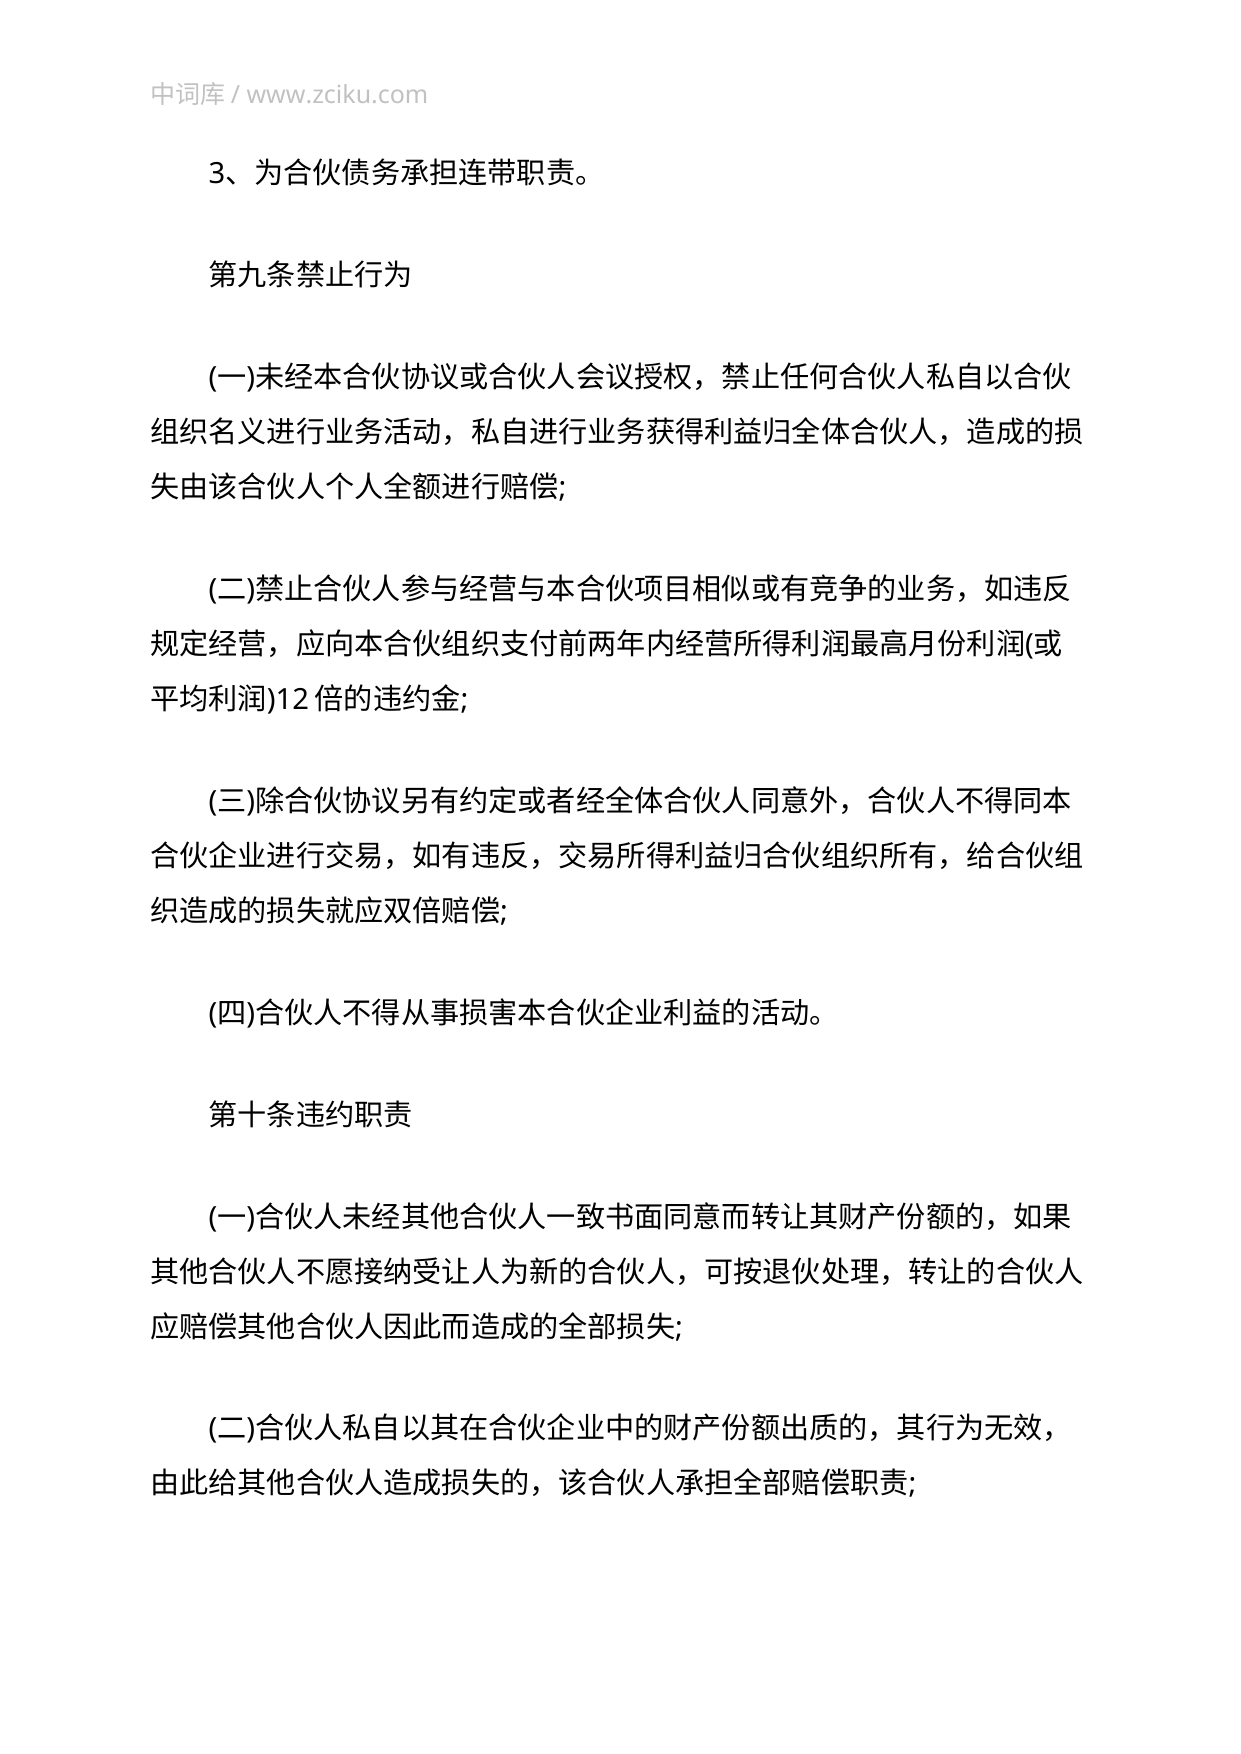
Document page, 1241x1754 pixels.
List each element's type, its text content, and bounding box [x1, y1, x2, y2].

text 3、为合伙债务承担连带职责。 [150, 150, 1090, 192]
text (三)除合伙协议另有约定或者经全体合伙人同意外，合伙人不得同本合伙企业进行交易，如有违反，交易所得利益归合伙组织所有，给合伙组织造成的损失就应双倍赔偿; [150, 778, 1090, 930]
text (二)禁止合伙人参与经营与本合伙项目相似或有竞争的业务，如违反规定经营，应向本合伙组织支付前两年内经营所得利润最高月份利润(或平均利润)12倍的违约金; [150, 566, 1090, 718]
text (四)合伙人不得从事损害本合伙企业利益的活动。 [150, 989, 1090, 1032]
text 第十条违约职责 [150, 1091, 1090, 1134]
text (二)合伙人私自以其在合伙企业中的财产份额出质的，其行为无效，由此给其他合伙人造成损失的，该合伙人承担全部赔偿职责; [150, 1405, 1090, 1502]
text (一)合伙人未经其他合伙人一致书面同意而转让其财产份额的，如果其他合伙人不愿接纳受让人为新的合伙人，可按退伙处理，转让的合伙人应赔偿其他合伙人因此而造成的全部损失; [150, 1193, 1090, 1346]
text (一)未经本合伙协议或合伙人会议授权，禁止任何合伙人私自以合伙组织名义进行业务活动，私自进行业务获得利益归全体合伙人，造成的损失由该合伙人个人全额进行赔偿; [150, 354, 1090, 506]
text 第九条禁止行为 [150, 252, 1090, 294]
